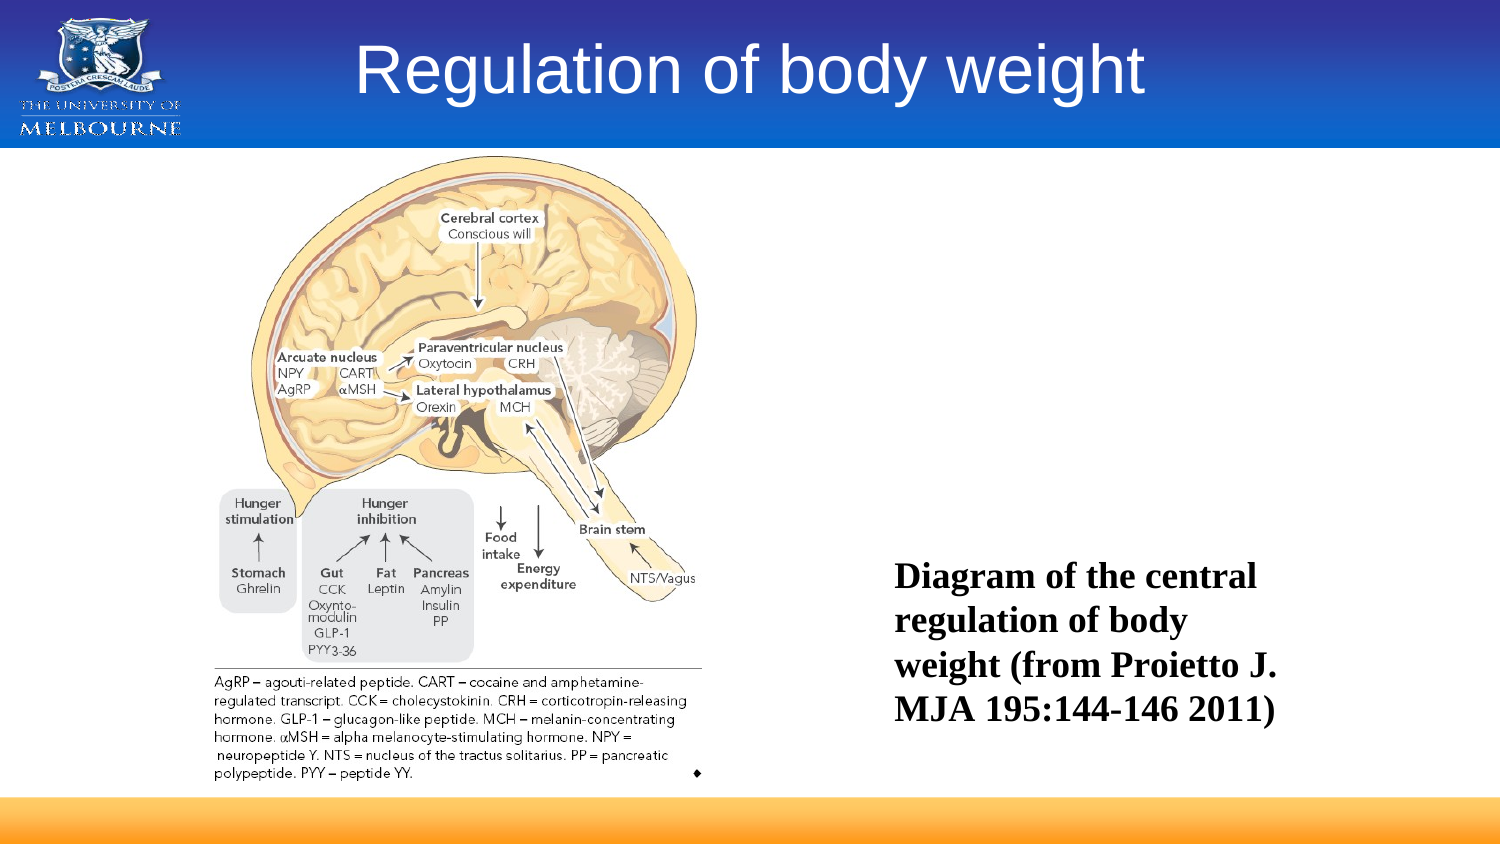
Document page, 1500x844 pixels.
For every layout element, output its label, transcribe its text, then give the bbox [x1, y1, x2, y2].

text Diagram of the central regulation of body weight (from Proietto J. MJA 195:144-146 2011) [894, 553, 1292, 729]
picture [0, 797, 1500, 844]
picture [214, 156, 702, 781]
picture [0, 0, 1500, 148]
